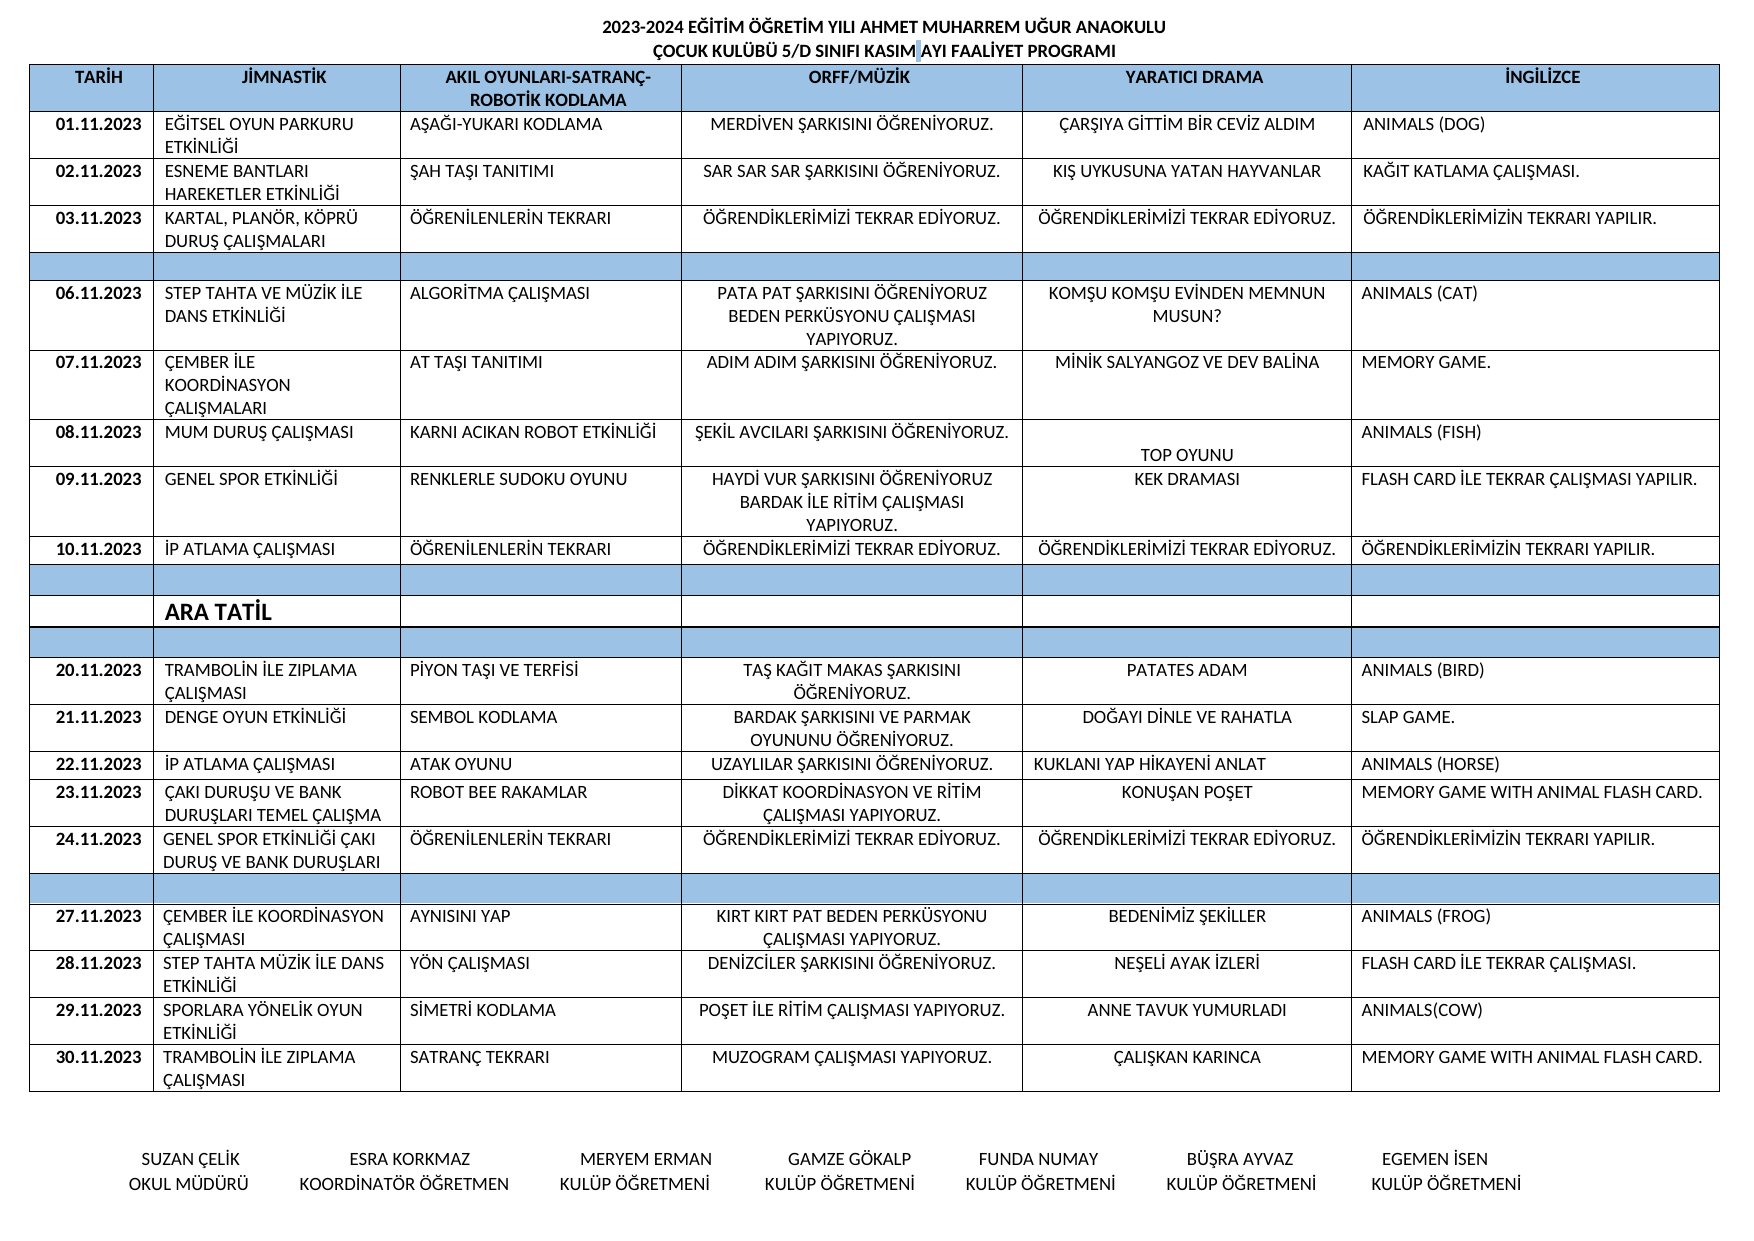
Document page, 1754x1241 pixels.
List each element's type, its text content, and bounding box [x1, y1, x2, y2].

table_cell EĞİTSEL OYUN PARKURU ETKİNLİĞİ [154, 112, 400, 158]
table_cell TOP OYUNU [1023, 420, 1351, 466]
table_cell [1352, 596, 1719, 626]
table_cell [154, 565, 400, 595]
table_cell 08.11.2023 [30, 420, 153, 466]
table_cell ÇAKI DURUŞU VE BANK DURUŞLARI TEMEL ÇALIŞMA [154, 780, 400, 826]
table_cell UZAYLILAR ŞARKISINI ÖĞRENİYORUZ. [682, 752, 1022, 779]
table_cell ANNE TAVUK YUMURLADI [1023, 998, 1351, 1044]
table_cell ÖĞRENDİKLERİMİZİN TEKRARI YAPILIR. [1352, 537, 1719, 564]
table_cell KIRT KIRT PAT BEDEN PERKÜSYONU ÇALIŞMASI YAPIYORUZ. [682, 905, 1022, 950]
table_cell [682, 253, 1022, 280]
table_cell KUKLANI YAP HİKAYENİ ANLAT [1023, 752, 1351, 779]
table_cell ÖĞRENDİKLERİMİZİN TEKRARI YAPILIR. [1352, 206, 1719, 252]
table_cell BEDENİMİZ ŞEKİLLER [1023, 905, 1351, 950]
table_cell [1352, 565, 1719, 595]
table_cell ATAK OYUNU [401, 752, 681, 779]
table_cell STEP TAHTA MÜZİK İLE DANS ETKİNLİĞİ [154, 951, 400, 997]
table_cell 01.11.2023 [30, 112, 153, 158]
table_cell [1352, 628, 1719, 657]
table_cell 03.11.2023 [30, 206, 153, 252]
table_cell ANIMALS (BIRD) [1352, 658, 1719, 704]
table_cell [30, 596, 153, 626]
table_cell ÖĞRENDİKLERİMİZİ TEKRAR EDİYORUZ. [1023, 537, 1351, 564]
table_cell ANIMALS(COW) [1352, 998, 1719, 1044]
table_cell [30, 565, 153, 595]
table_cell [401, 874, 681, 903]
table_cell ANIMALS (DOG) [1352, 112, 1719, 158]
table_cell ÖĞRENDİKLERİMİZİ TEKRAR EDİYORUZ. [682, 206, 1022, 252]
text SUZAN ÇELİK ESRA KORKMAZ MERYEM ERMAN GAMZE GÖKALP FUNDA NUMAY BÜŞRA AYVAZ EGEMEN İSEN [44, 1147, 1724, 1170]
table_cell FLASH CARD İLE TEKRAR ÇALIŞMASI. [1352, 951, 1719, 997]
table_cell KONUŞAN POŞET [1023, 780, 1351, 826]
table_cell ÖĞRENDİKLERİMİZİ TEKRAR EDİYORUZ. [682, 827, 1022, 873]
table_cell YÖN ÇALIŞMASI [401, 951, 681, 997]
table_header YARATICI DRAMA [1023, 65, 1351, 111]
table_cell 02.11.2023 [30, 159, 153, 205]
table_cell POŞET İLE RİTİM ÇALIŞMASI YAPIYORUZ. [682, 998, 1022, 1044]
table_cell AYNISINI YAP [401, 905, 681, 950]
table_cell [401, 253, 681, 280]
table_cell KOMŞU KOMŞU EVİNDEN MEMNUN MUSUN? [1023, 281, 1351, 349]
table_cell [1023, 565, 1351, 595]
table_cell 22.11.2023 [30, 752, 153, 779]
table_cell [1023, 253, 1351, 280]
table_cell ŞAH TAŞI TANITIMI [401, 159, 681, 205]
table_cell AT TAŞI TANITIMI [401, 351, 681, 419]
table_cell STEP TAHTA VE MÜZİK İLE DANS ETKİNLİĞİ [154, 281, 400, 349]
table_cell [682, 596, 1022, 626]
table_cell ÖĞRENDİKLERİMİZİ TEKRAR EDİYORUZ. [682, 537, 1022, 564]
table_header ORFF/MÜZİK [682, 65, 1022, 111]
table_cell ÇARŞIYA GİTTİM BİR CEVİZ ALDIM [1023, 112, 1351, 158]
table_cell GENEL SPOR ETKİNLİĞİ ÇAKI DURUŞ VE BANK DURUŞLARI [154, 827, 400, 873]
table_cell PATATES ADAM [1023, 658, 1351, 704]
table_cell KIŞ UYKUSUNA YATAN HAYVANLAR [1023, 159, 1351, 205]
table_cell 24.11.2023 [30, 827, 153, 873]
table_cell SEMBOL KODLAMA [401, 705, 681, 751]
table_cell [1352, 253, 1719, 280]
table_cell [1352, 874, 1719, 903]
table_cell [30, 874, 153, 903]
table_cell [1023, 596, 1351, 626]
table_cell ROBOT BEE RAKAMLAR [401, 780, 681, 826]
table_cell [682, 628, 1022, 657]
table_cell 27.11.2023 [30, 905, 153, 950]
table_cell SATRANÇ TEKRARI [401, 1045, 681, 1091]
table_cell SPORLARA YÖNELİK OYUN ETKİNLİĞİ [154, 998, 400, 1044]
table_cell 23.11.2023 [30, 780, 153, 826]
table_cell ÖĞRENDİKLERİMİZİ TEKRAR EDİYORUZ. [1023, 206, 1351, 252]
table_header AKIL OYUNLARI-SATRANÇ-ROBOTİK KODLAMA [401, 65, 681, 111]
table_cell RENKLERLE SUDOKU OYUNU [401, 467, 681, 536]
table_cell ALGORİTMA ÇALIŞMASI [401, 281, 681, 349]
table_header JİMNASTİK [154, 65, 400, 111]
table_cell KEK DRAMASI [1023, 467, 1351, 536]
table_cell KARTAL, PLANÖR, KÖPRÜ DURUŞ ÇALIŞMALARI [154, 206, 400, 252]
table_cell [682, 565, 1022, 595]
text 2023-2024 EĞİTİM ÖĞRETİM YILI AHMET MUHARREM UĞUR ANAOKULU [44, 15, 1724, 38]
table_cell ÖĞRENİLENLERİN TEKRARI [401, 827, 681, 873]
table_cell İP ATLAMA ÇALIŞMASI [154, 752, 400, 779]
table_cell [30, 628, 153, 657]
table_cell ÖĞRENİLENLERİN TEKRARI [401, 537, 681, 564]
table_cell MEMORY GAME WITH ANIMAL FLASH CARD. [1352, 780, 1719, 826]
table_cell ESNEME BANTLARI HAREKETLER ETKİNLİĞİ [154, 159, 400, 205]
table_header TARİH [30, 65, 153, 111]
table_cell [154, 628, 400, 657]
table_cell ŞEKİL AVCILARI ŞARKISINI ÖĞRENİYORUZ. [682, 420, 1022, 466]
text OKUL MÜDÜRÜ KOORDİNATÖR ÖĞRETMEN KULÜP ÖĞRETMENİ KULÜP ÖĞRETMENİ KULÜP ÖĞRETMENİ KULÜP ÖĞRETMENİ KULÜP ÖĞRETMENİ [44, 1172, 1724, 1194]
table_cell HAYDİ VUR ŞARKISINI ÖĞRENİYORUZ BARDAK İLE RİTİM ÇALIŞMASI YAPIYORUZ. [682, 467, 1022, 536]
table_cell MUM DURUŞ ÇALIŞMASI [154, 420, 400, 466]
table_cell DENGE OYUN ETKİNLİĞİ [154, 705, 400, 751]
table_cell AŞAĞI-YUKARI KODLAMA [401, 112, 681, 158]
table_cell NEŞELİ AYAK İZLERİ [1023, 951, 1351, 997]
table_cell ÇEMBER İLE KOORDİNASYON ÇALIŞMASI [154, 905, 400, 950]
table_cell DENİZCİLER ŞARKISINI ÖĞRENİYORUZ. [682, 951, 1022, 997]
table_cell ADIM ADIM ŞARKISINI ÖĞRENİYORUZ. [682, 351, 1022, 419]
table_cell SAR SAR SAR ŞARKISINI ÖĞRENİYORUZ. [682, 159, 1022, 205]
table_cell MERDİVEN ŞARKISINI ÖĞRENİYORUZ. [682, 112, 1022, 158]
table_cell DOĞAYI DİNLE VE RAHATLA [1023, 705, 1351, 751]
table_cell [401, 628, 681, 657]
table_cell [682, 874, 1022, 903]
table_cell KAĞIT KATLAMA ÇALIŞMASI. [1352, 159, 1719, 205]
table_cell BARDAK ŞARKISINI VE PARMAK OYUNUNU ÖĞRENİYORUZ. [682, 705, 1022, 751]
table_cell [30, 253, 153, 280]
table_cell 20.11.2023 [30, 658, 153, 704]
table_cell MEMORY GAME. [1352, 351, 1719, 419]
table_cell [154, 874, 400, 903]
table_cell MİNİK SALYANGOZ VE DEV BALİNA [1023, 351, 1351, 419]
table_cell ÖĞRENDİKLERİMİZİ TEKRAR EDİYORUZ. [1023, 827, 1351, 873]
table_cell [401, 565, 681, 595]
table_cell TRAMBOLİN İLE ZIPLAMA ÇALIŞMASI [154, 658, 400, 704]
table_cell 21.11.2023 [30, 705, 153, 751]
table_cell ANIMALS (HORSE) [1352, 752, 1719, 779]
table_cell ANIMALS (FROG) [1352, 905, 1719, 950]
table_header İNGİLİZCE [1352, 65, 1719, 111]
table_cell [154, 253, 400, 280]
table_cell 10.11.2023 [30, 537, 153, 564]
table_cell 28.11.2023 [30, 951, 153, 997]
table_cell ANIMALS (FISH) [1352, 420, 1719, 466]
table_cell SİMETRİ KODLAMA [401, 998, 681, 1044]
table_cell ARA TATİL [154, 596, 400, 626]
table_cell TAŞ KAĞIT MAKAS ŞARKISINI ÖĞRENİYORUZ. [682, 658, 1022, 704]
table_cell 30.11.2023 [30, 1045, 153, 1091]
table_cell DİKKAT KOORDİNASYON VE RİTİM ÇALIŞMASI YAPIYORUZ. [682, 780, 1022, 826]
table_cell 09.11.2023 [30, 467, 153, 536]
table_cell 29.11.2023 [30, 998, 153, 1044]
table_cell ÇEMBER İLE KOORDİNASYON ÇALIŞMALARI [154, 351, 400, 419]
table_cell MEMORY GAME WITH ANIMAL FLASH CARD. [1352, 1045, 1719, 1091]
table_cell ÖĞRENİLENLERİN TEKRARI [401, 206, 681, 252]
table_cell GENEL SPOR ETKİNLİĞİ [154, 467, 400, 536]
table_cell ANIMALS (CAT) [1352, 281, 1719, 349]
table_cell PATA PAT ŞARKISINI ÖĞRENİYORUZ BEDEN PERKÜSYONU ÇALIŞMASI YAPIYORUZ. [682, 281, 1022, 349]
table_cell FLASH CARD İLE TEKRAR ÇALIŞMASI YAPILIR. [1352, 467, 1719, 536]
table_cell İP ATLAMA ÇALIŞMASI [154, 537, 400, 564]
table_cell [1023, 628, 1351, 657]
text ÇOCUK KULÜBÜ 5/D SINIFI KASIM AYI FAALİYET PROGRAMI [44, 39, 1724, 62]
table_cell ÖĞRENDİKLERİMİZİN TEKRARI YAPILIR. [1352, 827, 1719, 873]
table_cell SLAP GAME. [1352, 705, 1719, 751]
table_cell 07.11.2023 [30, 351, 153, 419]
table_cell KARNI ACIKAN ROBOT ETKİNLİĞİ [401, 420, 681, 466]
table_cell MUZOGRAM ÇALIŞMASI YAPIYORUZ. [682, 1045, 1022, 1091]
table_cell ÇALIŞKAN KARINCA [1023, 1045, 1351, 1091]
table_cell TRAMBOLİN İLE ZIPLAMA ÇALIŞMASI [154, 1045, 400, 1091]
table_cell [401, 596, 681, 626]
table_cell PİYON TAŞI VE TERFİSİ [401, 658, 681, 704]
table_cell [1023, 874, 1351, 903]
table_cell 06.11.2023 [30, 281, 153, 349]
